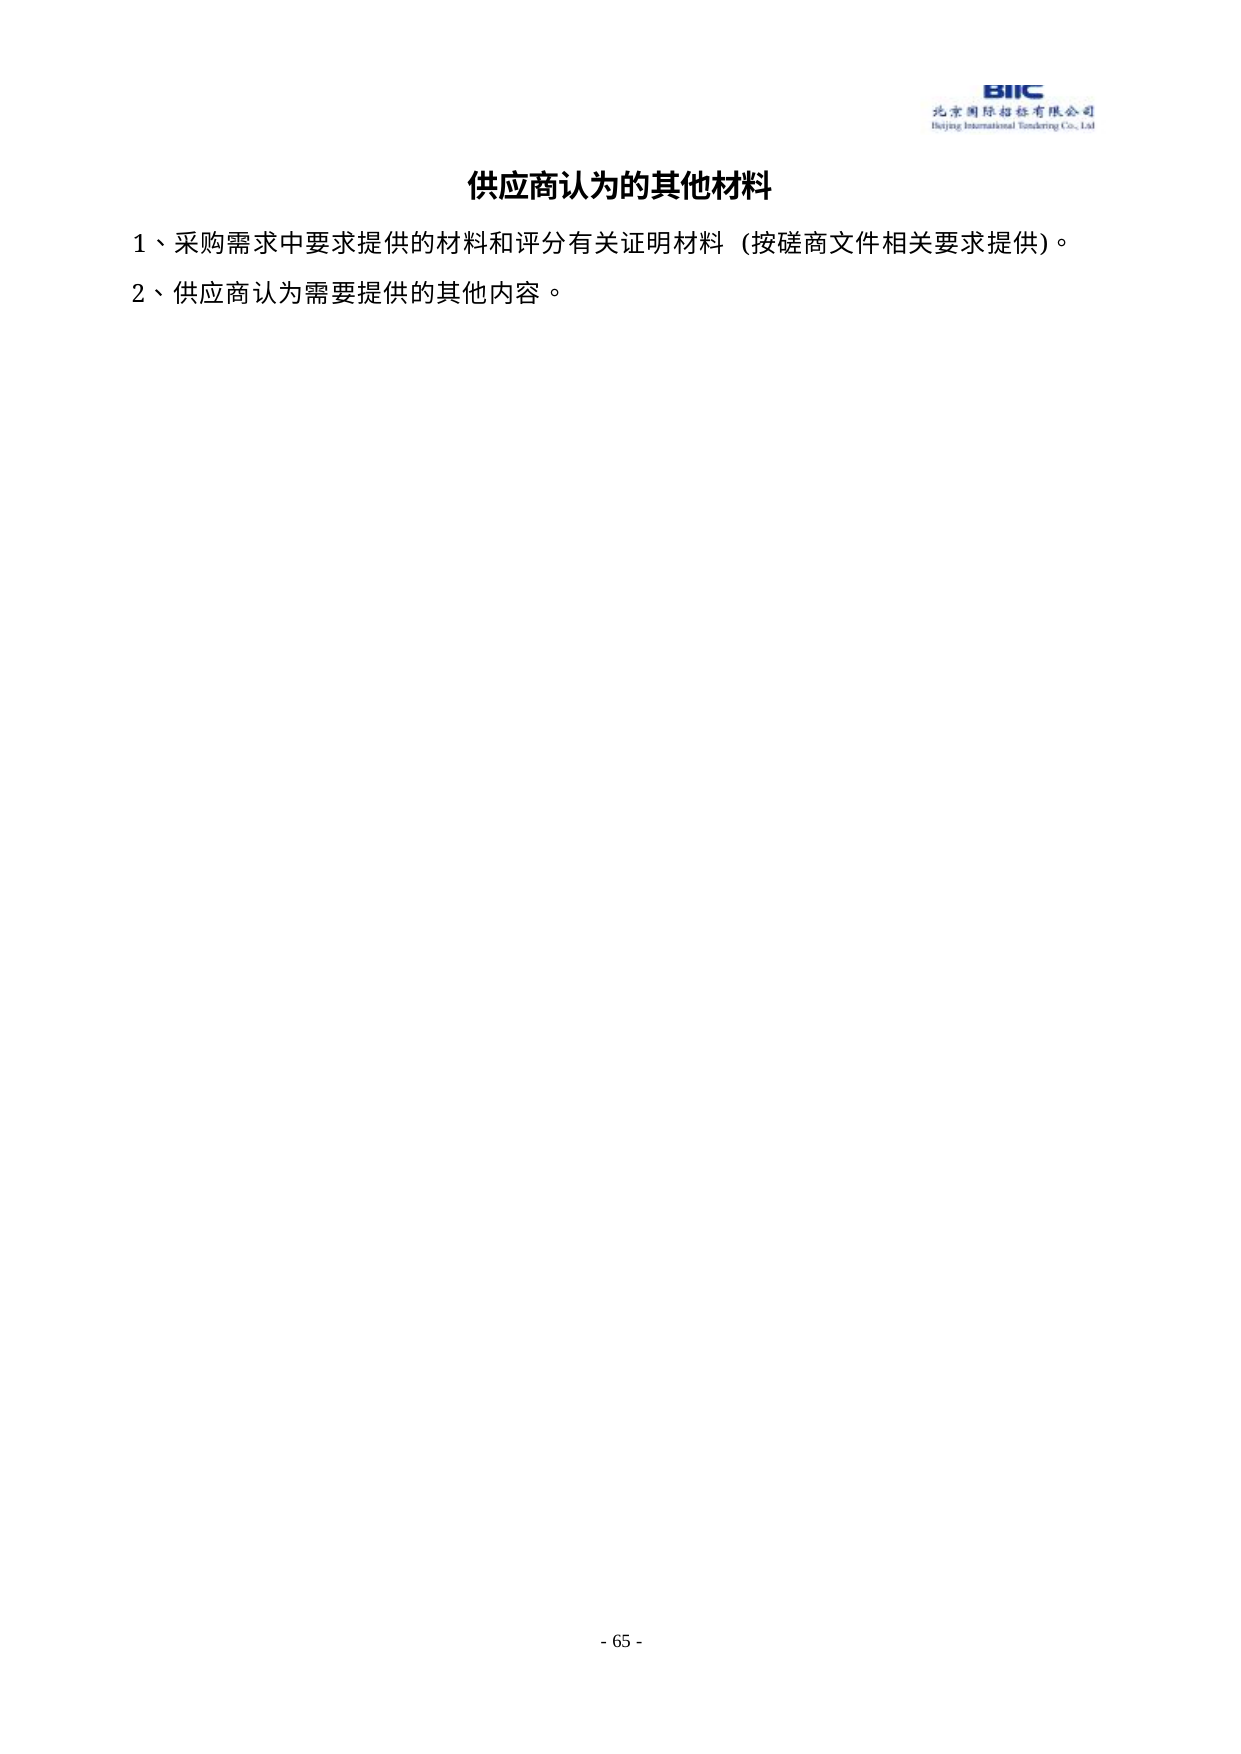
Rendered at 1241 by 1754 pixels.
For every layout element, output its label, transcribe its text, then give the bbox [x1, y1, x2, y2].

text 1、采购需求中要求提供的材料和评分有关证明材料 (按磋商文件相关要求提供)。 [133, 228, 1107, 259]
picture [920, 85, 1107, 135]
text 2、供应商认为需要提供的其他内容。 [131, 278, 1107, 309]
text 供应商认为的其他材料 [467, 166, 1107, 206]
